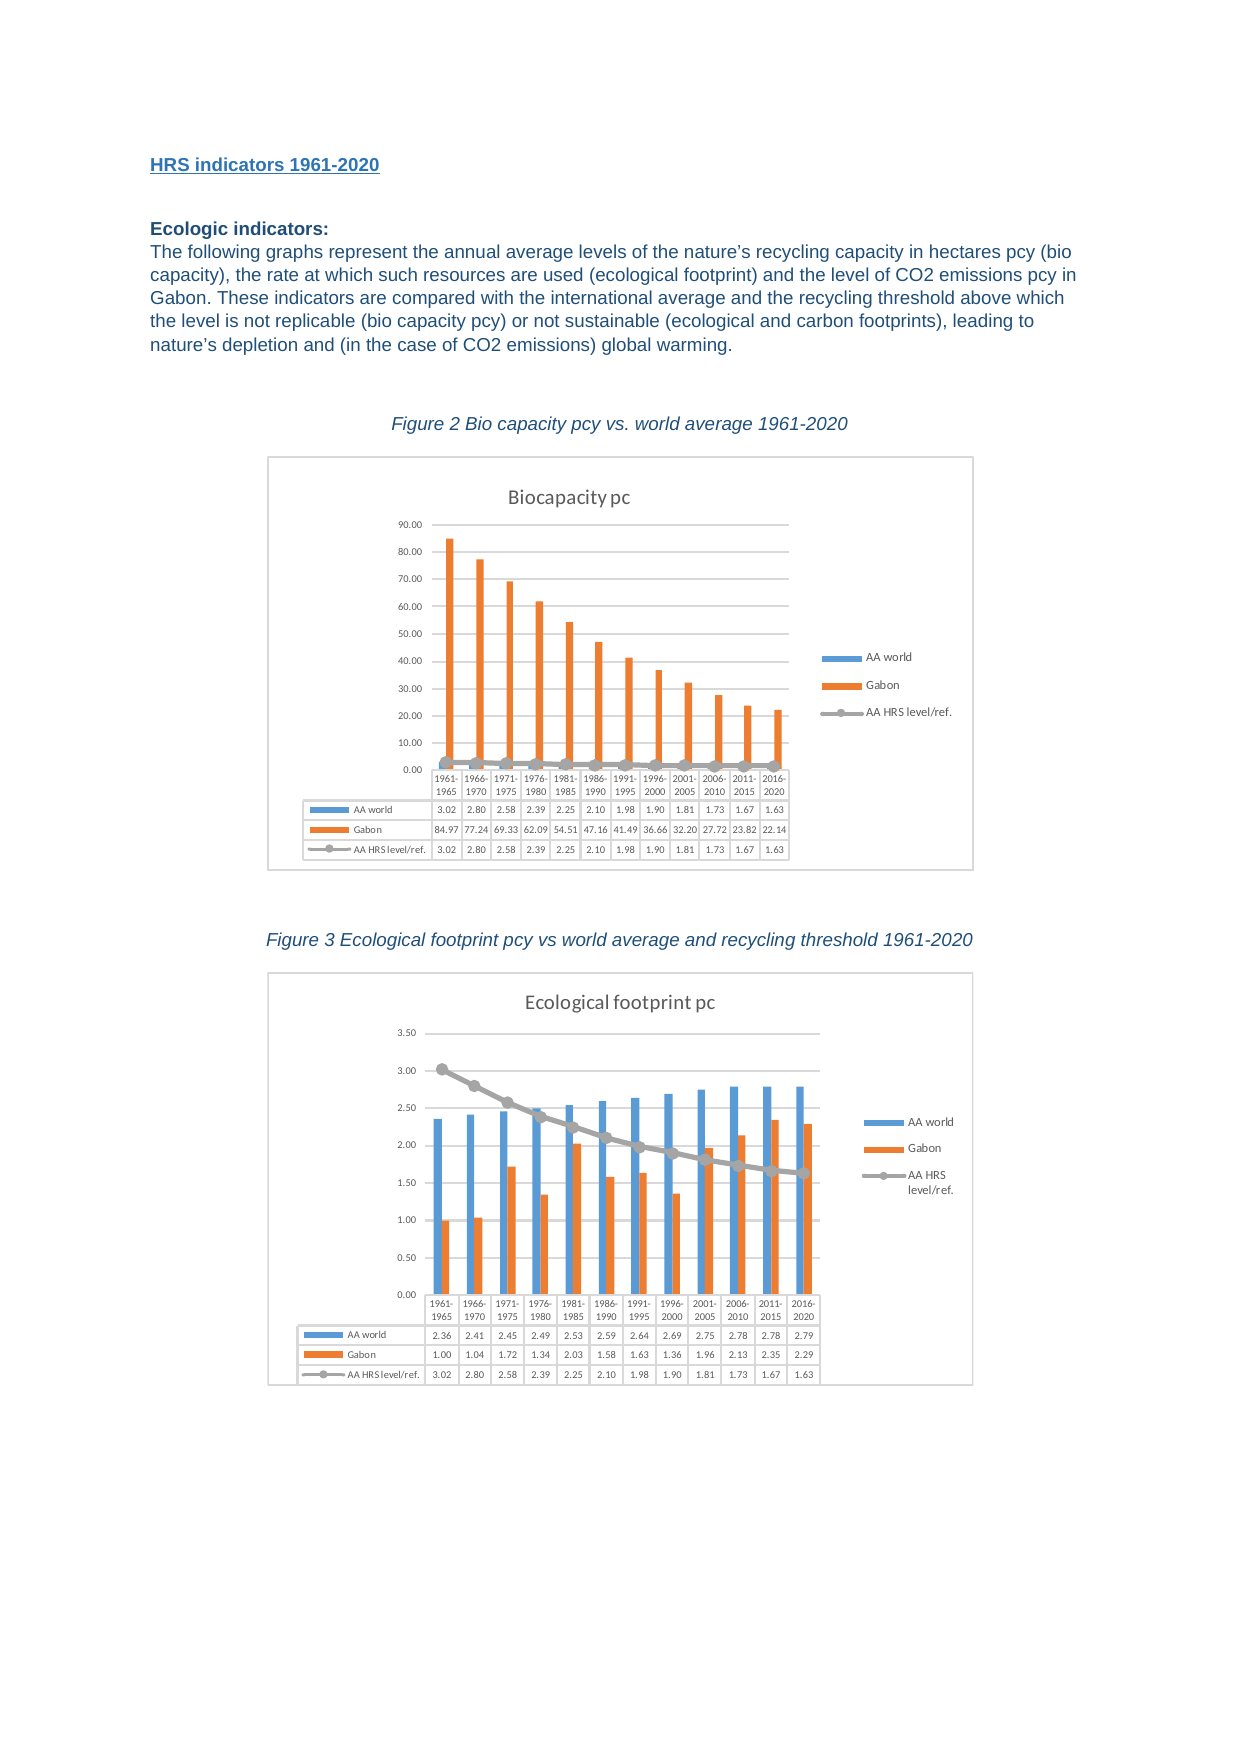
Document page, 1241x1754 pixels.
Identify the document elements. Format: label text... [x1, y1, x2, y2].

subtitle Ecologic indicators: [150, 217, 1090, 239]
subtitle HRS indicators 1961-2020 [150, 154, 1090, 176]
text Figure 3 Ecological footprint pcy vs world average and recycling threshold 1961-2020 [150, 929, 1090, 951]
text Figure 2 Bio capacity pcy vs. world average 1961-2020 [150, 413, 1090, 435]
text The following graphs represent the annual average levels of the nature’s recycling capacity in hectares pcy (bio capacity), the rate at which such resources are used (ecological footprint) and the level of CO2 emissions pcy in Gabon. These indicators are compared with the international average and the recycling threshold above which the level is not replicable (bio capacity pcy) or not sustainable (ecological and carbon footprints), leading to nature’s depletion and (in the case of CO2 emissions) global warming. [150, 241, 1090, 355]
